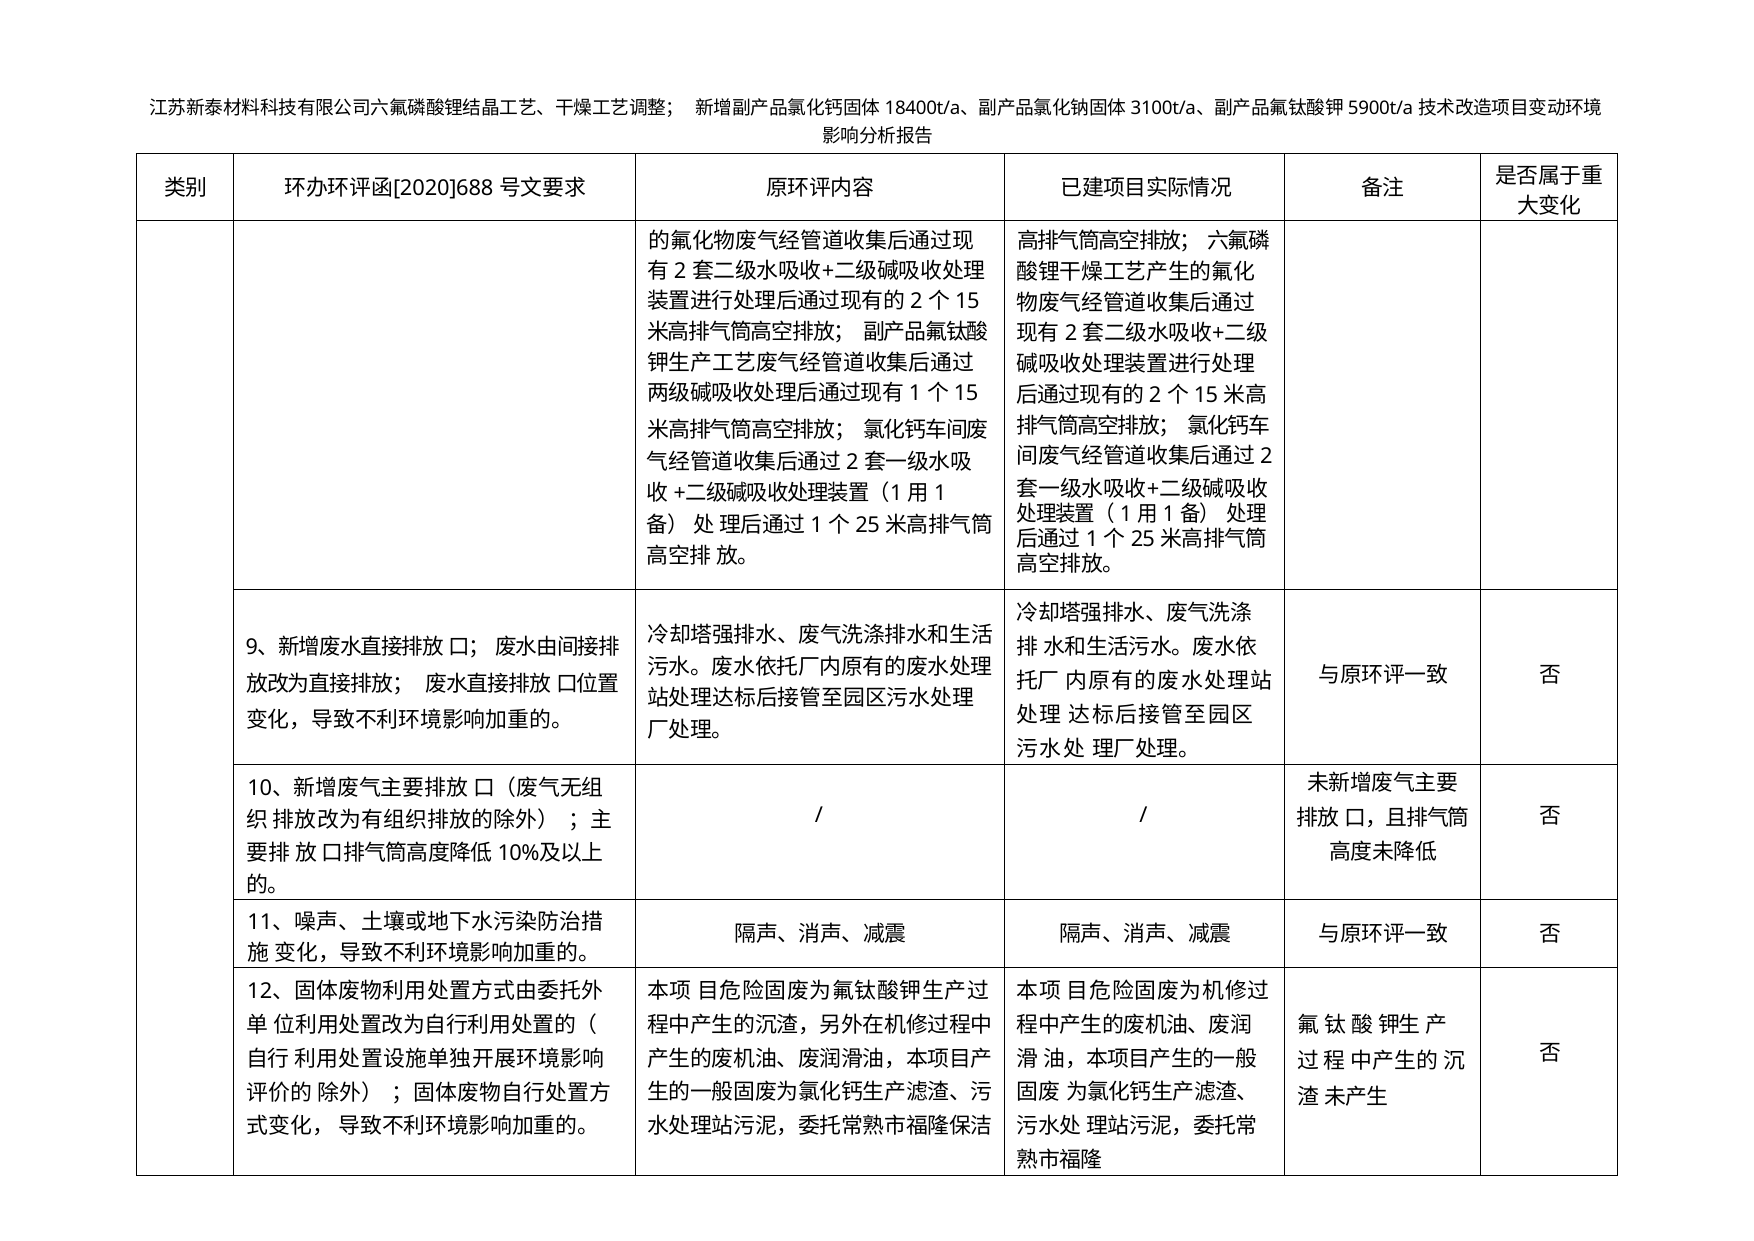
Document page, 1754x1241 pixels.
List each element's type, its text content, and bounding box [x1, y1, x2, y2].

table_cell 否 [1481, 765, 1617, 899]
table_cell 否 [1481, 968, 1617, 1175]
text 江苏新泰材料科技有限公司六氟磷酸锂结晶工艺、干燥工艺调整； 新增副产品氯化钙固体 18400t/a、副产品氯化钠固体 3100t/a、副产品氟钛酸钾 5900t/a 技术改造项目变动环境 影响分析报告 [149, 93, 1606, 148]
table_cell [234, 221, 635, 589]
table_cell / [636, 765, 1004, 899]
table_cell / [1005, 765, 1284, 899]
table_cell 与原环评一致 [1285, 590, 1480, 764]
table_cell [1285, 221, 1480, 589]
table_cell 与原环评一致 [1285, 900, 1480, 966]
table_header 备注 [1285, 154, 1480, 220]
table_cell 隔声、消声、减震 [1005, 900, 1284, 966]
table_header 原环评内容 [636, 154, 1004, 220]
table_cell 氟 钛 酸 钾生 产 过 程 中产生的 沉 渣 未产生 [1285, 968, 1480, 1175]
table_header 是否属于重 大变化 [1481, 154, 1617, 220]
table_cell 隔声、消声、减震 [636, 900, 1004, 966]
table_cell 本项 目危险固废为机修过 程中产生的废机油、废润滑 油，本项目产生的一般固废 为氯化钙生产滤渣、污水处 理站污泥，委托常熟市福隆 [1005, 968, 1284, 1175]
table_cell 高排气筒高空排放； 六氟磷 酸锂干燥工艺产生的氟化 物废气经管道收集后通过 现有 2 套二级水吸收+二级 碱吸收处理装置进行处理 后通过现有的 2 个 15 米高 排气筒高空排放； 氯化钙车 间废气经管道收集后通过 2 套一级水吸收+二级碱吸收 处理装置（ 1 用 1 备） 处理 后通过 1 个 25 米高排气筒 高空排放。 [1005, 221, 1284, 589]
table_cell 的氟化物废气经管道收集后通过现 有 2 套二级水吸收+二级碱吸收处理 装置进行处理后通过现有的 2 个 15 米高排气筒高空排放； 副产品氟钛酸 钾生产工艺废气经管道收集后通过 两级碱吸收处理后通过现有 1 个 15 米高排气筒高空排放； 氯化钙车间废 气经管道收集后通过 2 套一级水吸收 +二级碱吸收处理装置（1 用 1 备） 处 理后通过 1 个 25 米高排气筒高空排 放。 [636, 221, 1004, 589]
table_cell 9、新增废水直接排放 口； 废水由间接排 放改为直接排放； 废水直接排放 口位置 变化，导致不利环境影响加重的。 [234, 590, 635, 764]
table_cell 10、新增废气主要排放 口（废气无组织 排放改为有组织排放的除外） ；主要排 放 口排气筒高度降低 10%及以上的。 [234, 765, 635, 899]
table_cell [1481, 221, 1617, 589]
table_header 类别 [137, 154, 233, 220]
table_cell 否 [1481, 900, 1617, 966]
table_cell [137, 221, 233, 1175]
table_header 环办环评函[2020]688 号文要求 [234, 154, 635, 220]
table_cell 本项 目危险固废为氟钛酸钾生产过 程中产生的沉渣，另外在机修过程中 产生的废机油、废润滑油，本项目产 生的一般固废为氯化钙生产滤渣、污 水处理站污泥，委托常熟市福隆保洁 [636, 968, 1004, 1175]
table_cell 11、噪声、土壤或地下水污染防治措施 变化，导致不利环境影响加重的。 [234, 900, 635, 966]
table_cell 未新增废气主要 排放 口，且排气筒 高度未降低 [1285, 765, 1480, 899]
table_cell 否 [1481, 590, 1617, 764]
table_cell 冷却塔强排水、废气洗涤排水和生活 污水。废水依托厂内原有的废水处理 站处理达标后接管至园区污水处理 厂处理。 [636, 590, 1004, 764]
table_cell 12、固体废物利用处置方式由委托外单 位利用处置改为自行利用处置的（ 自行 利用处置设施单独开展环境影响评价的 除外） ；固体废物自行处置方式变化， 导致不利环境影响加重的。 [234, 968, 635, 1175]
table_cell 冷却塔强排水、废气洗涤排 水和生活污水。废水依托厂 内原有的废水处理站处理 达标后接管至园区污水处 理厂处理。 [1005, 590, 1284, 764]
table_header 已建项目实际情况 [1005, 154, 1284, 220]
